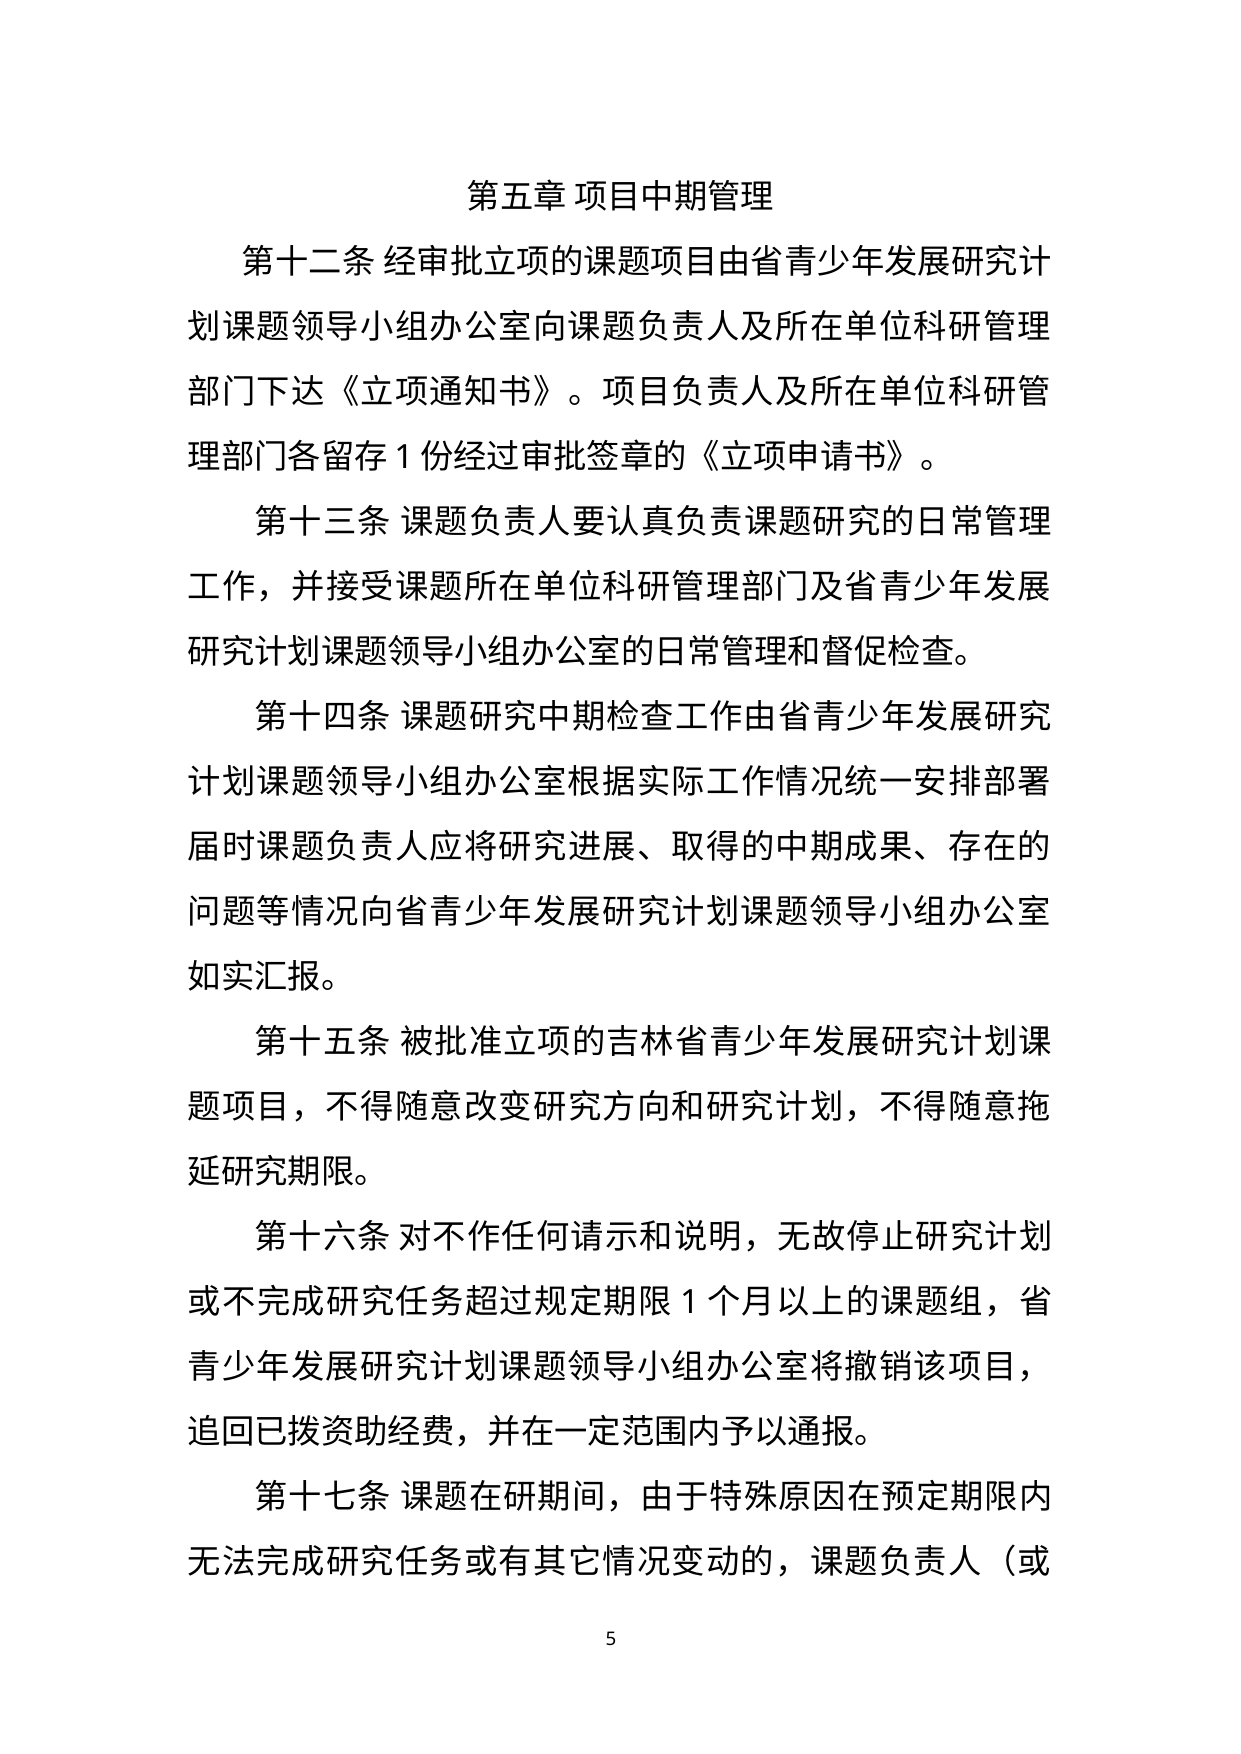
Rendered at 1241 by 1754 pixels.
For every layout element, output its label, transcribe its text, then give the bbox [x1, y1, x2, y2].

text 第十四条 课题研究中期检查工作由省青少年发展研究计划课题领导小组办公室根据实际工作情况统一安排部署。届时课题负责人应将研究进展、取得的中期成果、存在的问题等情况向省青少年发展研究计划课题领导小组办公室如实汇报。 [187, 682, 1053, 1007]
text 第十六条 对不作任何请示和说明，无故停止研究计划或不完成研究任务超过规定期限1个月以上的课题组，省青少年发展研究计划课题领导小组办公室将撤销该项目，追回已拨资助经费，并在一定范围内予以通报。 [187, 1202, 1053, 1462]
text 第十五条 被批准立项的吉林省青少年发展研究计划课题项目，不得随意改变研究方向和研究计划，不得随意拖延研究期限。 [187, 1007, 1053, 1202]
text 第五章 项目中期管理 [187, 162, 1053, 227]
text 第十三条 课题负责人要认真负责课题研究的日常管理工作，并接受课题所在单位科研管理部门及省青少年发展研究计划课题领导小组办公室的日常管理和督促检查。 [187, 487, 1053, 682]
text 第十二条 经审批立项的课题项目由省青少年发展研究计划课题领导小组办公室向课题负责人及所在单位科研管理部门下达《立项通知书》。项目负责人及所在单位科研管理部门各留存1份经过审批签章的《立项申请书》。 [187, 227, 1053, 487]
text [187, 1462, 1053, 1592]
